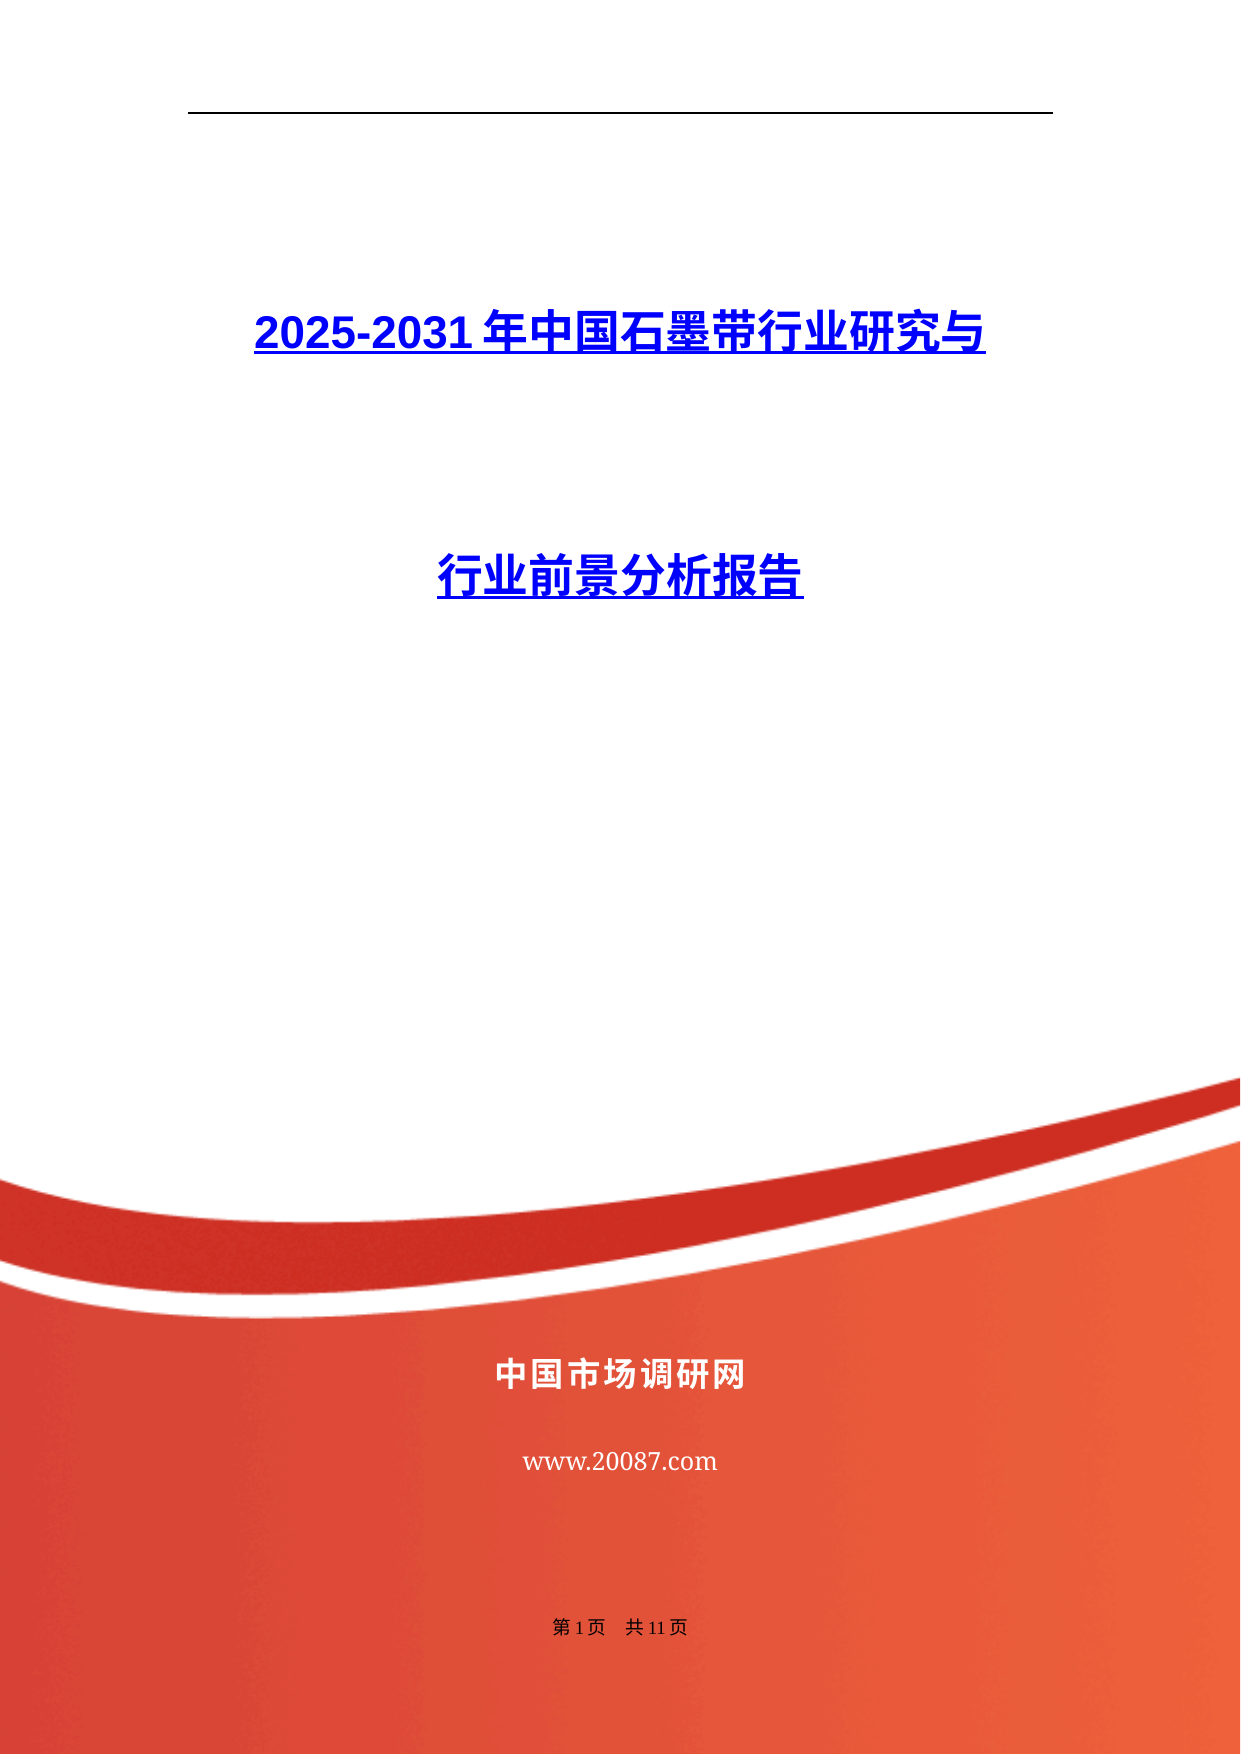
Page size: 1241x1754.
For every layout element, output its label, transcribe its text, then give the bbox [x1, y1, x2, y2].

text www.20087.com [187, 1428, 1053, 1493]
picture [0, 1006, 1241, 1754]
subtitle 中国市场调研网 [187, 1339, 1053, 1404]
table_header 2025-2031年中国石墨带行业研究与行业前景分析报告 [188, 207, 1053, 773]
